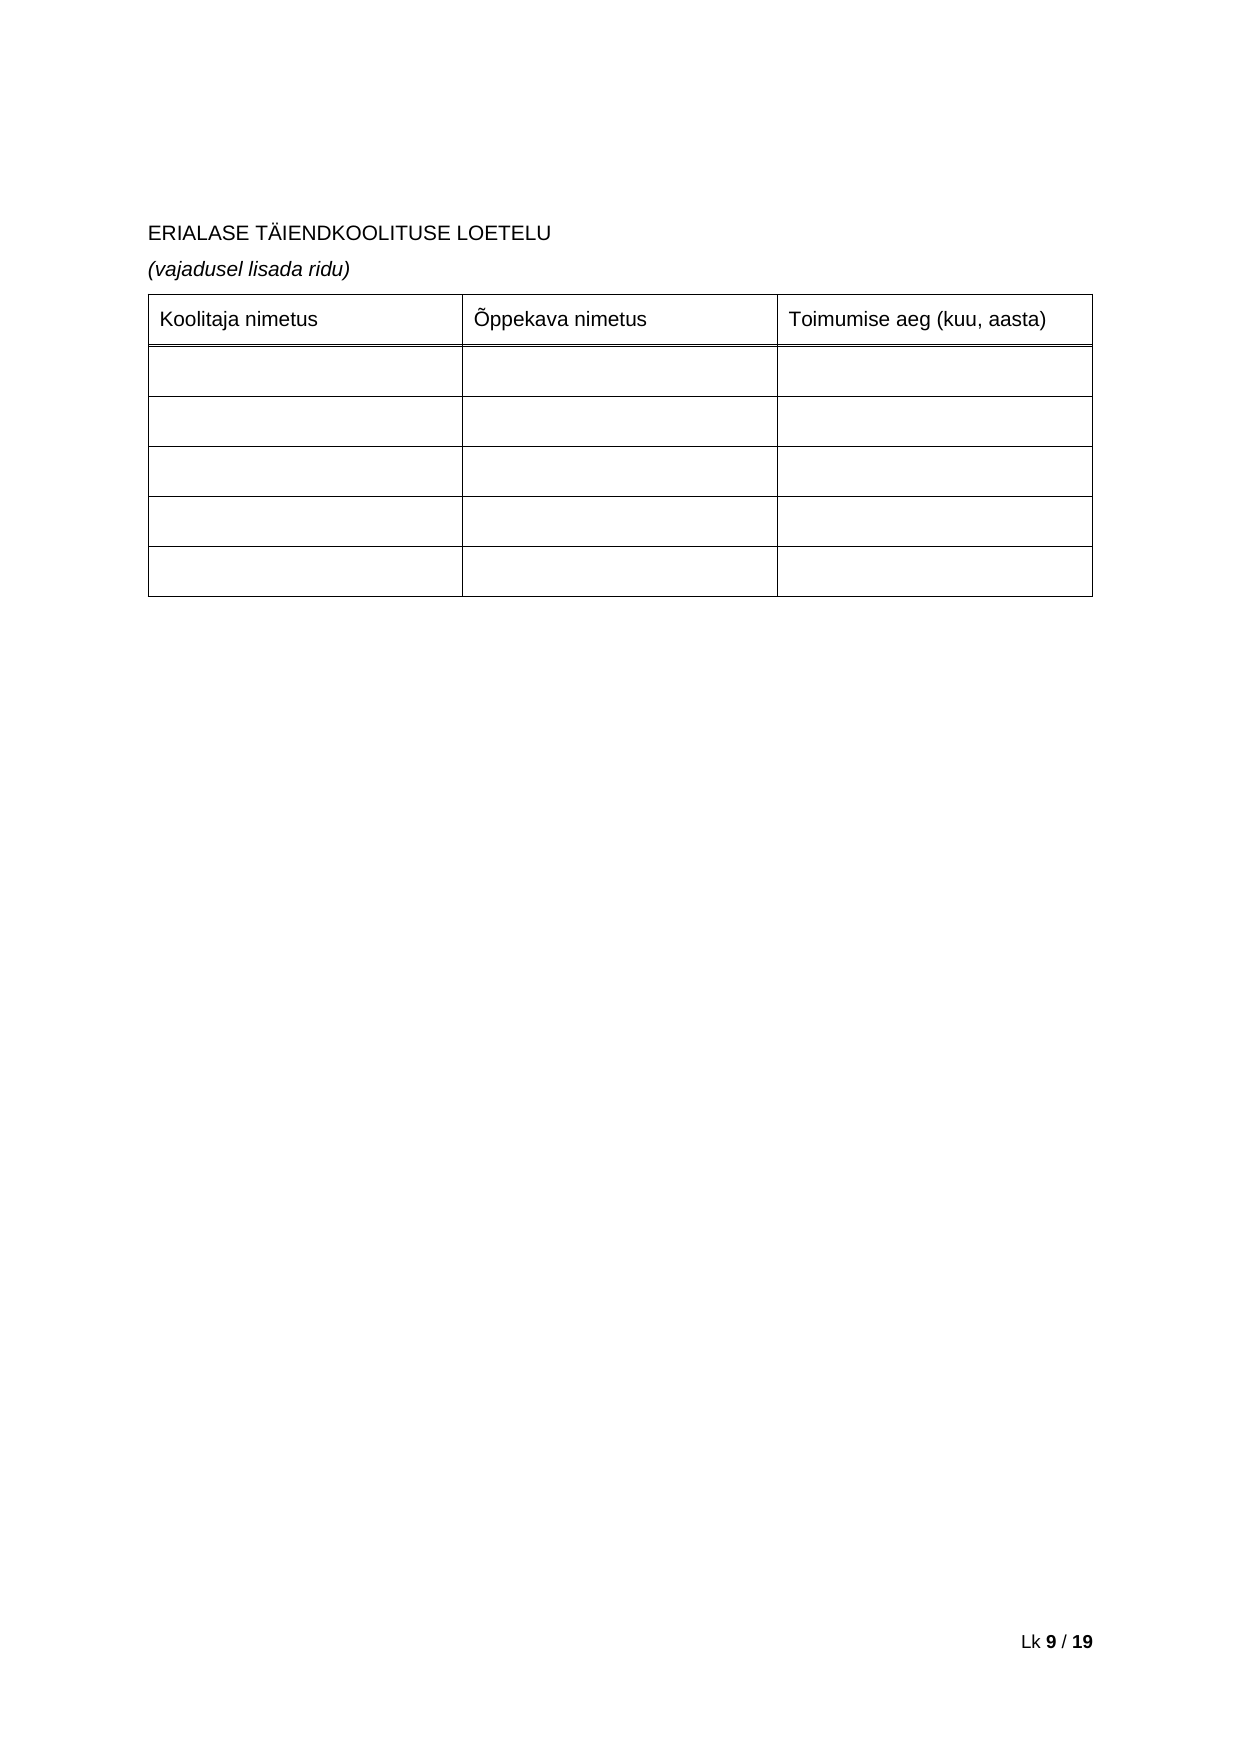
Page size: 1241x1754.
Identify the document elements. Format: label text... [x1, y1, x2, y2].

table_cell [149, 447, 462, 496]
table_header Koolitaja nimetus [149, 295, 462, 343]
table_cell [463, 547, 777, 596]
table_cell [778, 347, 1092, 396]
table_header Toimumise aeg (kuu, aasta) [778, 295, 1092, 343]
table_cell [463, 497, 777, 546]
table_cell [463, 347, 777, 396]
table_cell [149, 347, 462, 396]
text ERIALASE TÄIENDKOOLITUSE LOETELU [148, 221, 1093, 244]
table_cell [463, 447, 777, 496]
table_cell [778, 547, 1092, 596]
table_cell [778, 397, 1092, 446]
table_cell [149, 497, 462, 546]
table_cell [778, 447, 1092, 496]
table_cell [463, 397, 777, 446]
table_cell [149, 547, 462, 596]
text (vajadusel lisada ridu) [148, 257, 1093, 281]
table_header Õppekava nimetus [463, 295, 777, 343]
table_cell [149, 397, 462, 446]
table_cell [778, 497, 1092, 546]
